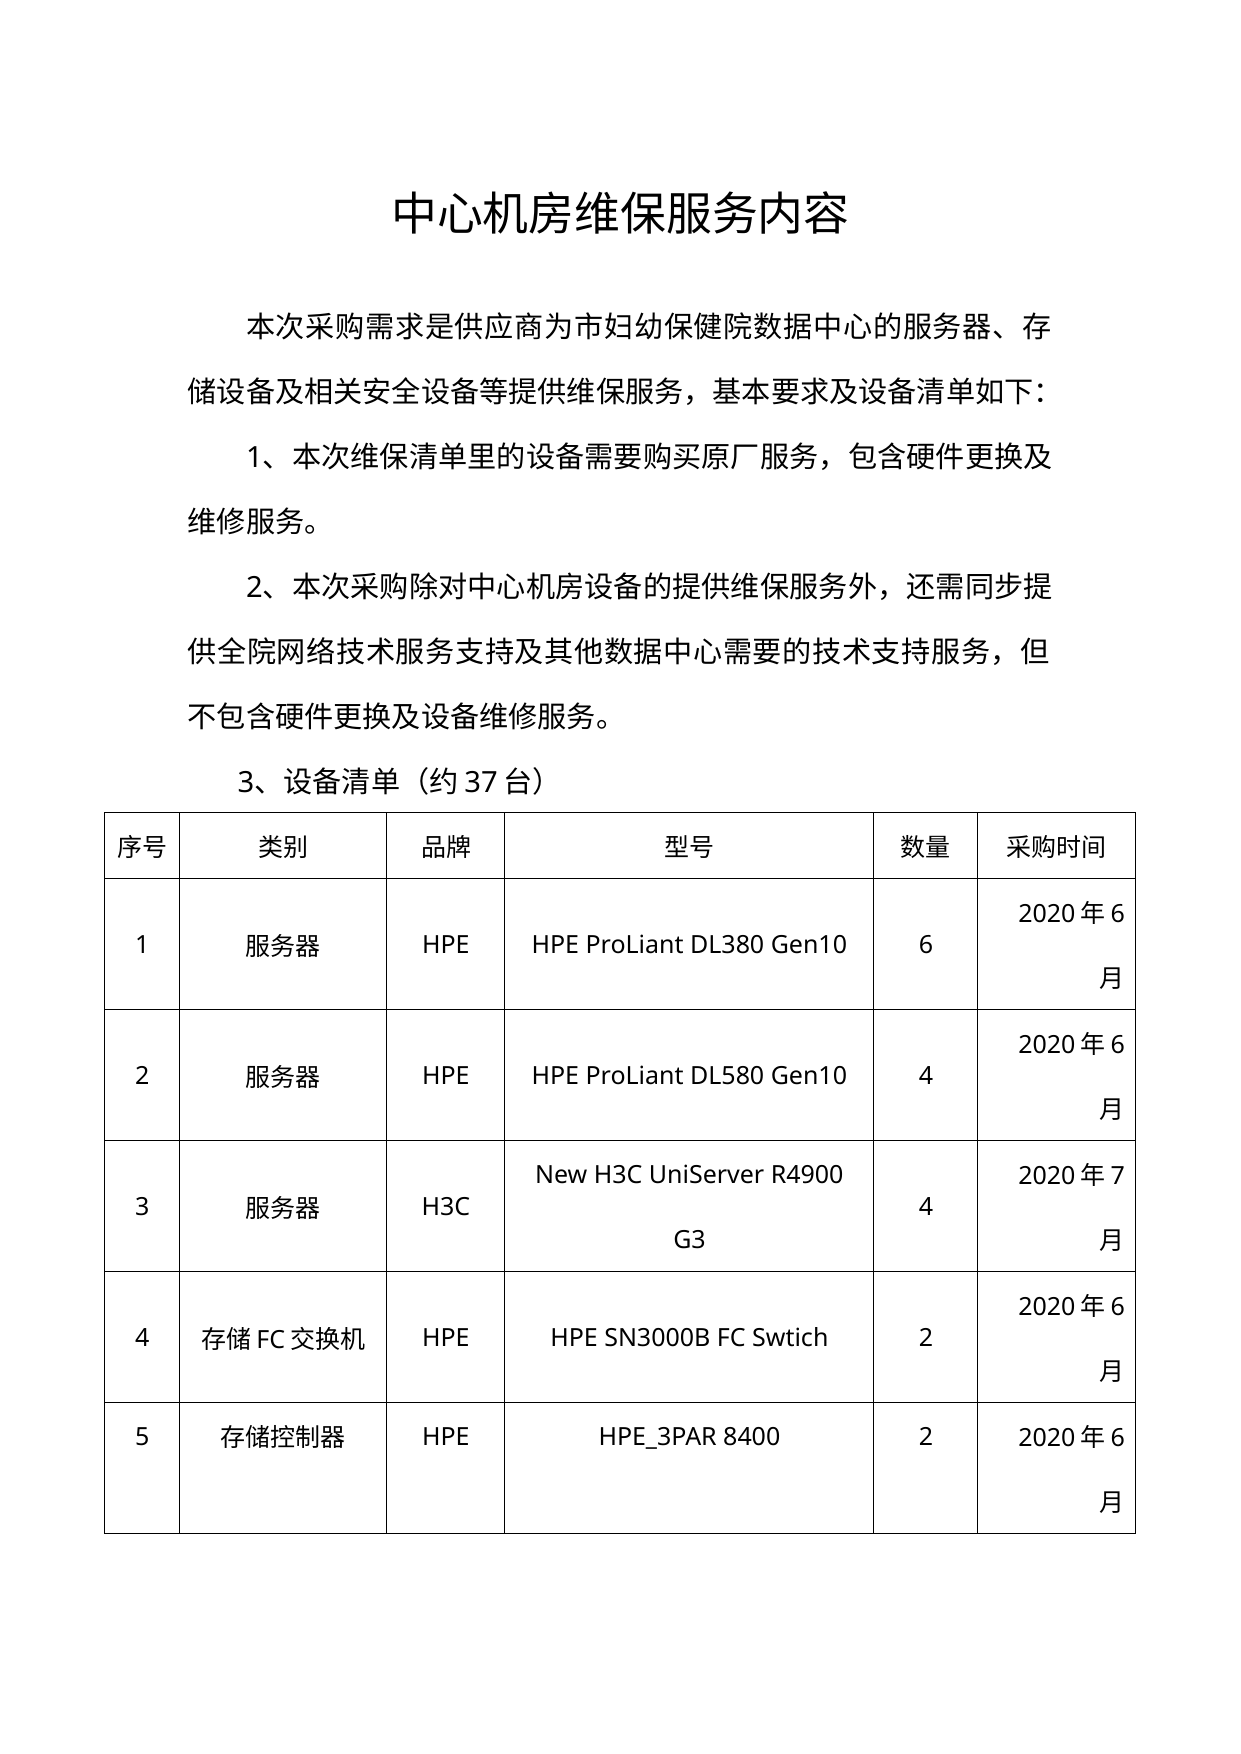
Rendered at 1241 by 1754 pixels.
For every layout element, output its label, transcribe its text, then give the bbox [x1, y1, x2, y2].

table_header 序号 [105, 813, 179, 878]
table_cell HPE ProLiant DL580 Gen10 [505, 1010, 873, 1140]
table_cell 存储控制器 [180, 1403, 386, 1533]
table_cell 2020年7月 [978, 1141, 1135, 1271]
table_cell 服务器 [180, 1141, 386, 1271]
table_cell 服务器 [180, 879, 386, 1009]
table_header 型号 [505, 813, 873, 878]
table_header 采购时间 [978, 813, 1135, 878]
table_header 类别 [180, 813, 386, 878]
text 本次采购需求是供应商为市妇幼保健院数据中心的服务器、存储设备及相关安全设备等提供维保服务，基本要求及设备清单如下： [187, 292, 1053, 422]
table_cell 5 [105, 1403, 179, 1533]
table_cell 4 [105, 1272, 179, 1402]
table_cell 2 [874, 1272, 977, 1402]
table_cell 6 [874, 879, 977, 1009]
table_cell HPE_3PAR 8400 [505, 1403, 873, 1533]
table_cell 2020年6月 [978, 1272, 1135, 1402]
table_cell 存储FC交换机 [180, 1272, 386, 1402]
table_cell 服务器 [180, 1010, 386, 1140]
text 中心机房维保服务内容 [187, 162, 1053, 259]
text 1、本次维保清单里的设备需要购买原厂服务，包含硬件更换及维修服务。 [187, 422, 1053, 552]
table_header 品牌 [387, 813, 504, 878]
table_cell HPE [387, 1403, 504, 1533]
text 2、本次采购除对中心机房设备的提供维保服务外，还需同步提供全院网络技术服务支持及其他数据中心需要的技术支持服务，但不包含硬件更换及设备维修服务。 [187, 552, 1053, 747]
table_cell HPE SN3000B FC Swtich [505, 1272, 873, 1402]
table_cell 4 [874, 1141, 977, 1271]
table_cell HPE [387, 879, 504, 1009]
table_header 数量 [874, 813, 977, 878]
table_cell New H3C UniServer R4900 G3 [505, 1141, 873, 1271]
table_cell 2 [874, 1403, 977, 1533]
table_cell 2020年6月 [978, 1010, 1135, 1140]
table_cell 2020年6月 [978, 879, 1135, 1009]
table_cell 3 [105, 1141, 179, 1271]
text 3、设备清单（约37台） [187, 747, 1053, 812]
table_cell HPE [387, 1010, 504, 1140]
table_cell H3C [387, 1141, 504, 1271]
table_cell 4 [874, 1010, 977, 1140]
table_cell 2 [105, 1010, 179, 1140]
table_cell 1 [105, 879, 179, 1009]
table_cell HPE [387, 1272, 504, 1402]
table_cell HPE ProLiant DL380 Gen10 [505, 879, 873, 1009]
table_cell 2020年6月 [978, 1403, 1135, 1533]
